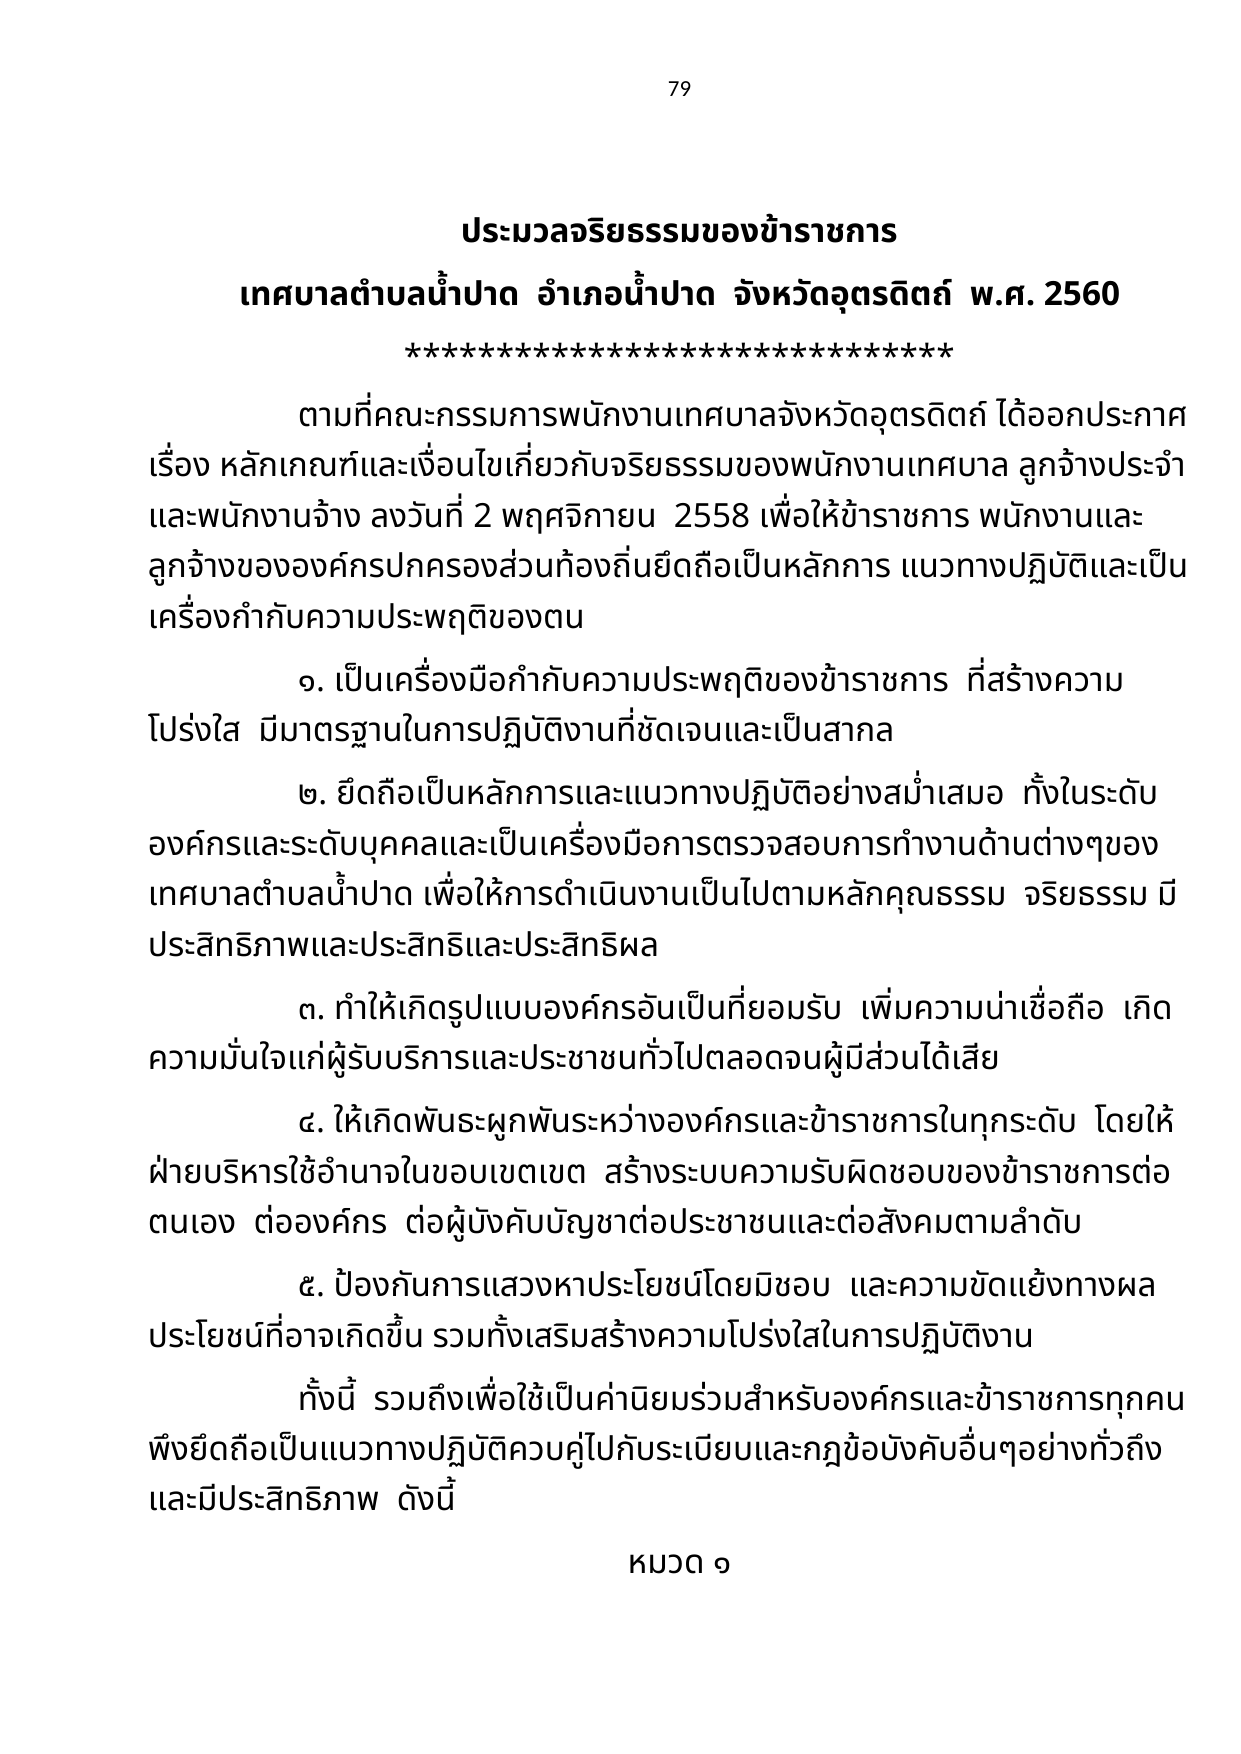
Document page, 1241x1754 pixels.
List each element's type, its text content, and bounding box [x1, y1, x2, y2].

text ๓. ทำให้เกิดรูปแบบองค์กรอันเป็นที่ยอมรับ เพิ่มความน่าเชื่อถือ เกิดความมั่นใจแก่ผู้รับบริการและประชาชนทั่วไปตลอดจนผู้มีส่วนได้เสีย [148, 983, 1211, 1084]
text ๕. ป้องกันการแสวงหาประโยชน์โดยมิชอบ และความขัดแย้งทางผลประโยชน์ที่อาจเกิดขึ้น รวมทั้งเสริมสร้างความโปร่งใสในการปฏิบัติงาน [148, 1261, 1211, 1362]
text ๔. ให้เกิดพันธะผูกพันระหว่างองค์กรและข้าราชการในทุกระดับ โดยให้ฝ่ายบริหารใช้อำนาจในขอบเขตเขต สร้างระบบความรับผิดชอบของข้าราชการต่อตนเอง ต่อองค์กร ต่อผู้บังคับบัญชาต่อประชาชนและต่อสังคมตามลำดับ [148, 1097, 1211, 1248]
text ****************************** [148, 333, 1211, 378]
text ๒. ยึดถือเป็นหลักการและแนวทางปฏิบัติอย่างสม่ำเสมอ ทั้งในระดับองค์กรและระดับบุคคลและเป็นเครื่องมือการตรวจสอบการทำงานด้านต่างๆของ เทศบาลตำบลน้ำปาด เพื่อให้การดำเนินงานเป็นไปตามหลักคุณธรรม จริยธรรม มีประสิทธิภาพและประสิทธิและประสิทธิผล [148, 769, 1211, 971]
text ตามที่คณะกรรมการพนักงานเทศบาลจังหวัดอุตรดิตถ์ ได้ออกประกาศ เรื่อง หลักเกณฑ์และเงื่อนไขเกี่ยวกับจริยธรรมของพนักงานเทศบาล ลูกจ้างประจำ และพนักงานจ้าง ลงวันที่ 2 พฤศจิกายน 2558 เพื่อให้ข้าราชการ พนักงานและลูกจ้างขององค์กรปกครองส่วนท้องถิ่นยึดถือเป็นหลักการ แนวทางปฏิบัติและเป็นเครื่องกำกับความประพฤติของตน [148, 391, 1211, 643]
text ทั้งนี้ รวมถึงเพื่อใช้เป็นค่านิยมร่วมสำหรับองค์กรและข้าราชการทุกคน พึงยึดถือเป็นแนวทางปฏิบัติควบคู่ไปกับระเบียบและกฎข้อบังคับอื่นๆอย่างทั่วถึงและมีประสิทธิภาพ ดังนี้ [148, 1374, 1211, 1526]
text ๑. เป็นเครื่องมือกำกับความประพฤติของข้าราชการ ที่สร้างความโปร่งใส มีมาตรฐานในการปฏิบัติงานที่ชัดเจนและเป็นสากล [148, 656, 1211, 757]
text ประมวลจริยธรรมของข้าราชการ [148, 207, 1211, 257]
text เทศบาลตำบลน้ำปาด อำเภอน้ำปาด จังหวัดอุตรดิตถ์ พ.ศ. 2560 [148, 270, 1211, 320]
text หมวด ๑ [148, 1538, 1211, 1589]
